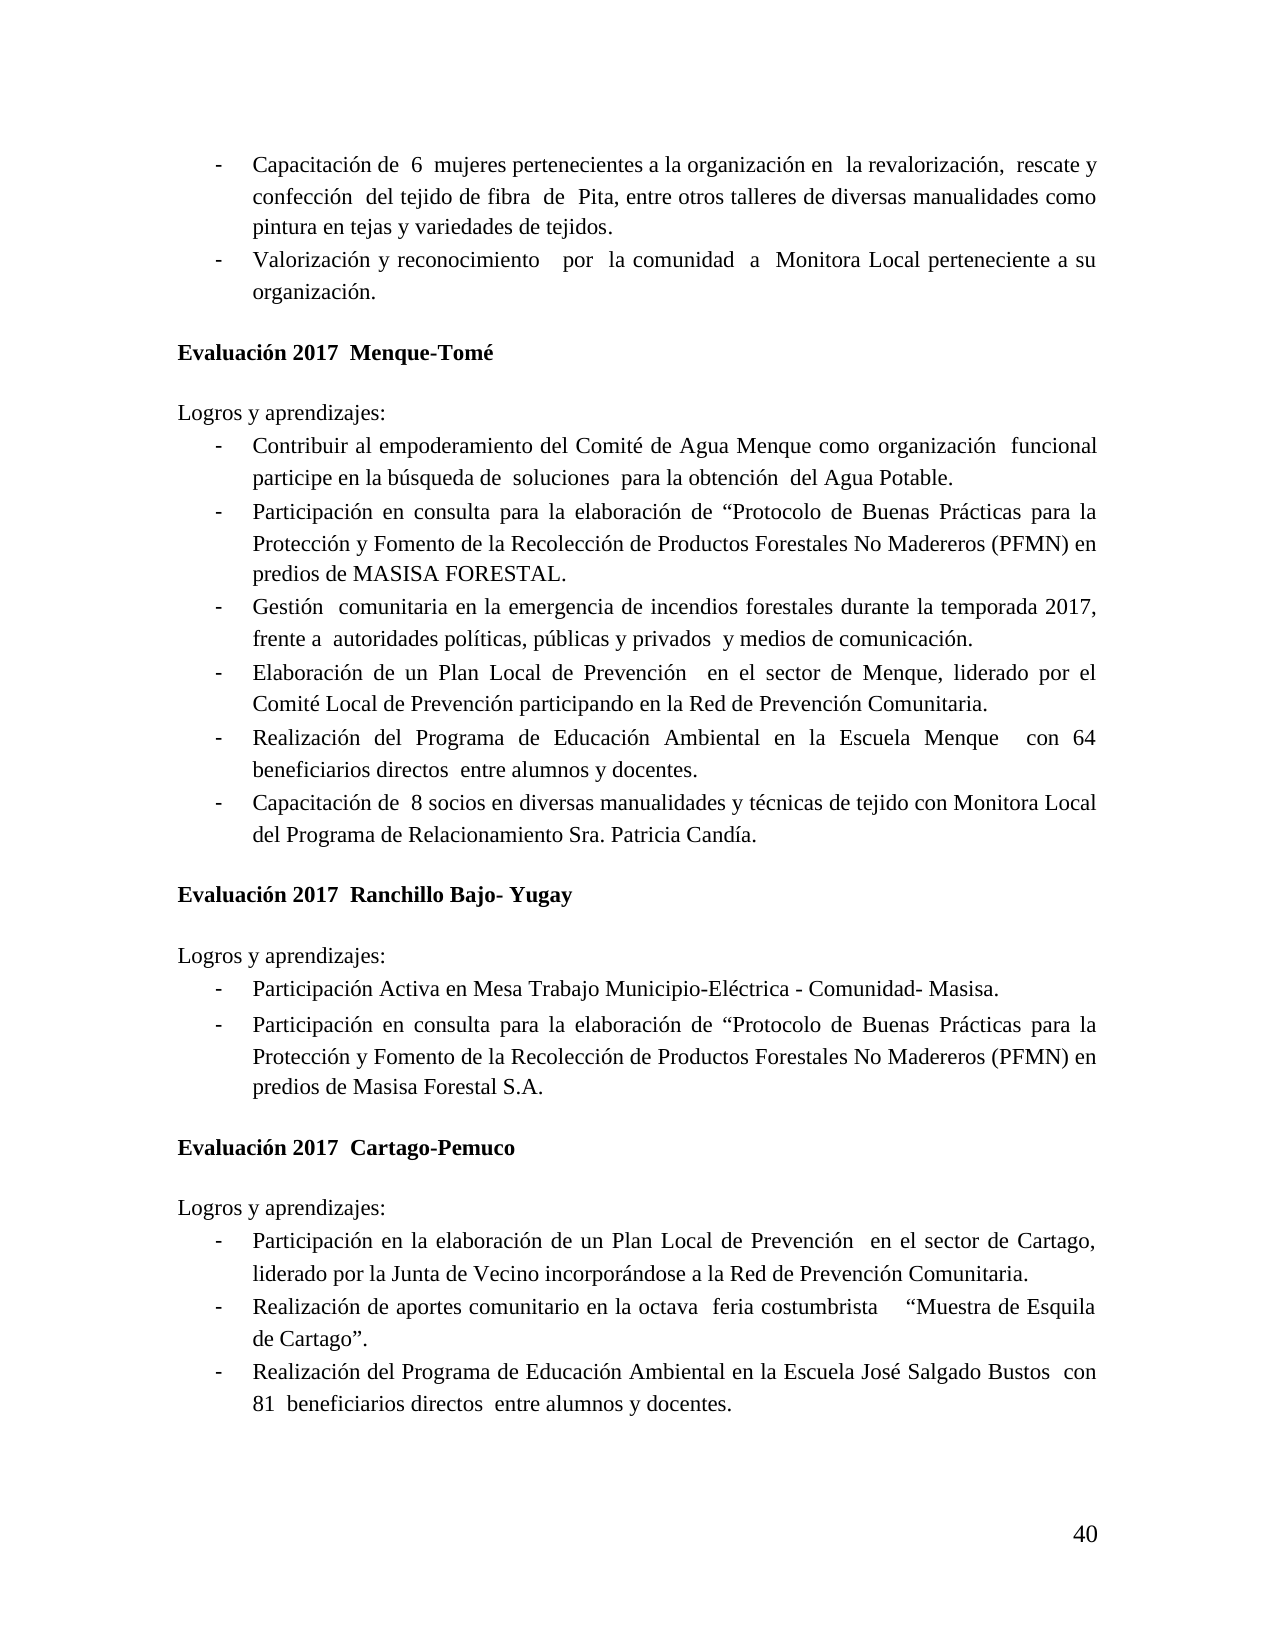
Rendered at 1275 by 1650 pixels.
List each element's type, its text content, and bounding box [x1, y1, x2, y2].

text Evaluación 2017 Ranchillo Bajo- Yugay [177, 882, 1098, 908]
list Valorización y reconocimiento por la comunidad a Monitora Local perteneciente a su organización. [215, 243, 1098, 304]
text Logros y aprendizajes: [177, 399, 1098, 425]
list Realización del Programa de Educación Ambiental en la Escuela José Salgado Bustos con 81 beneficiarios directos entre alumnos y docentes. [215, 1355, 1098, 1417]
text Logros y aprendizajes: [177, 942, 1098, 968]
list Capacitación de 6 mujeres pertenecientes a la organización en la revalorización, rescate y confección del tejido de fibra de Pita, entre otros talleres de diversas manualidades como pintura en tejas y variedades de tejidos. [215, 148, 1098, 239]
list Capacitación de 8 socios en diversas manualidades y técnicas de tejido con Monitora Local del Programa de Relacionamiento Sra. Patricia Candía. [215, 786, 1098, 847]
list Realización de aportes comunitario en la octava feria costumbrista “Muestra de Esquila de Cartago”. [215, 1290, 1098, 1351]
list Participación Activa en Mesa Trabajo Municipio-Eléctrica - Comunidad- Masisa. [215, 972, 1098, 1003]
list Participación en consulta para la elaboración de “Protocolo de Buenas Prácticas para la Protección y Fomento de la Recolección de Productos Forestales No Madereros (PFMN) en predios de MASISA FORESTAL. [215, 494, 1098, 586]
text Logros y aprendizajes: [177, 1194, 1098, 1221]
list Contribuir al empoderamiento del Comité de Agua Menque como organización funcional participe en la búsqueda de soluciones para la obtención del Agua Potable. [215, 429, 1098, 491]
list Participación en consulta para la elaboración de “Protocolo de Buenas Prácticas para la Protección y Fomento de la Recolección de Productos Forestales No Madereros (PFMN) en predios de Masisa Forestal S.A. [215, 1008, 1098, 1100]
list Elaboración de un Plan Local de Prevención en el sector de Menque, liderado por el Comité Local de Prevención participando en la Red de Prevención Comunitaria. [215, 655, 1098, 717]
text Evaluación 2017 Cartago-Pemuco [177, 1134, 1098, 1160]
list Gestión comunitaria en la emergencia de incendios forestales durante la temporada 2017, frente a autoridades políticas, públicas y privados y medios de comunicación. [215, 590, 1098, 652]
text Evaluación 2017 Menque-Tomé [177, 339, 1098, 365]
list Participación en la elaboración de un Plan Local de Prevención en el sector de Cartago, liderado por la Junta de Vecino incorporándose a la Red de Prevención Comunitaria. [215, 1224, 1098, 1286]
list Realización del Programa de Educación Ambiental en la Escuela Menque con 64 beneficiarios directos entre alumnos y docentes. [215, 721, 1098, 782]
